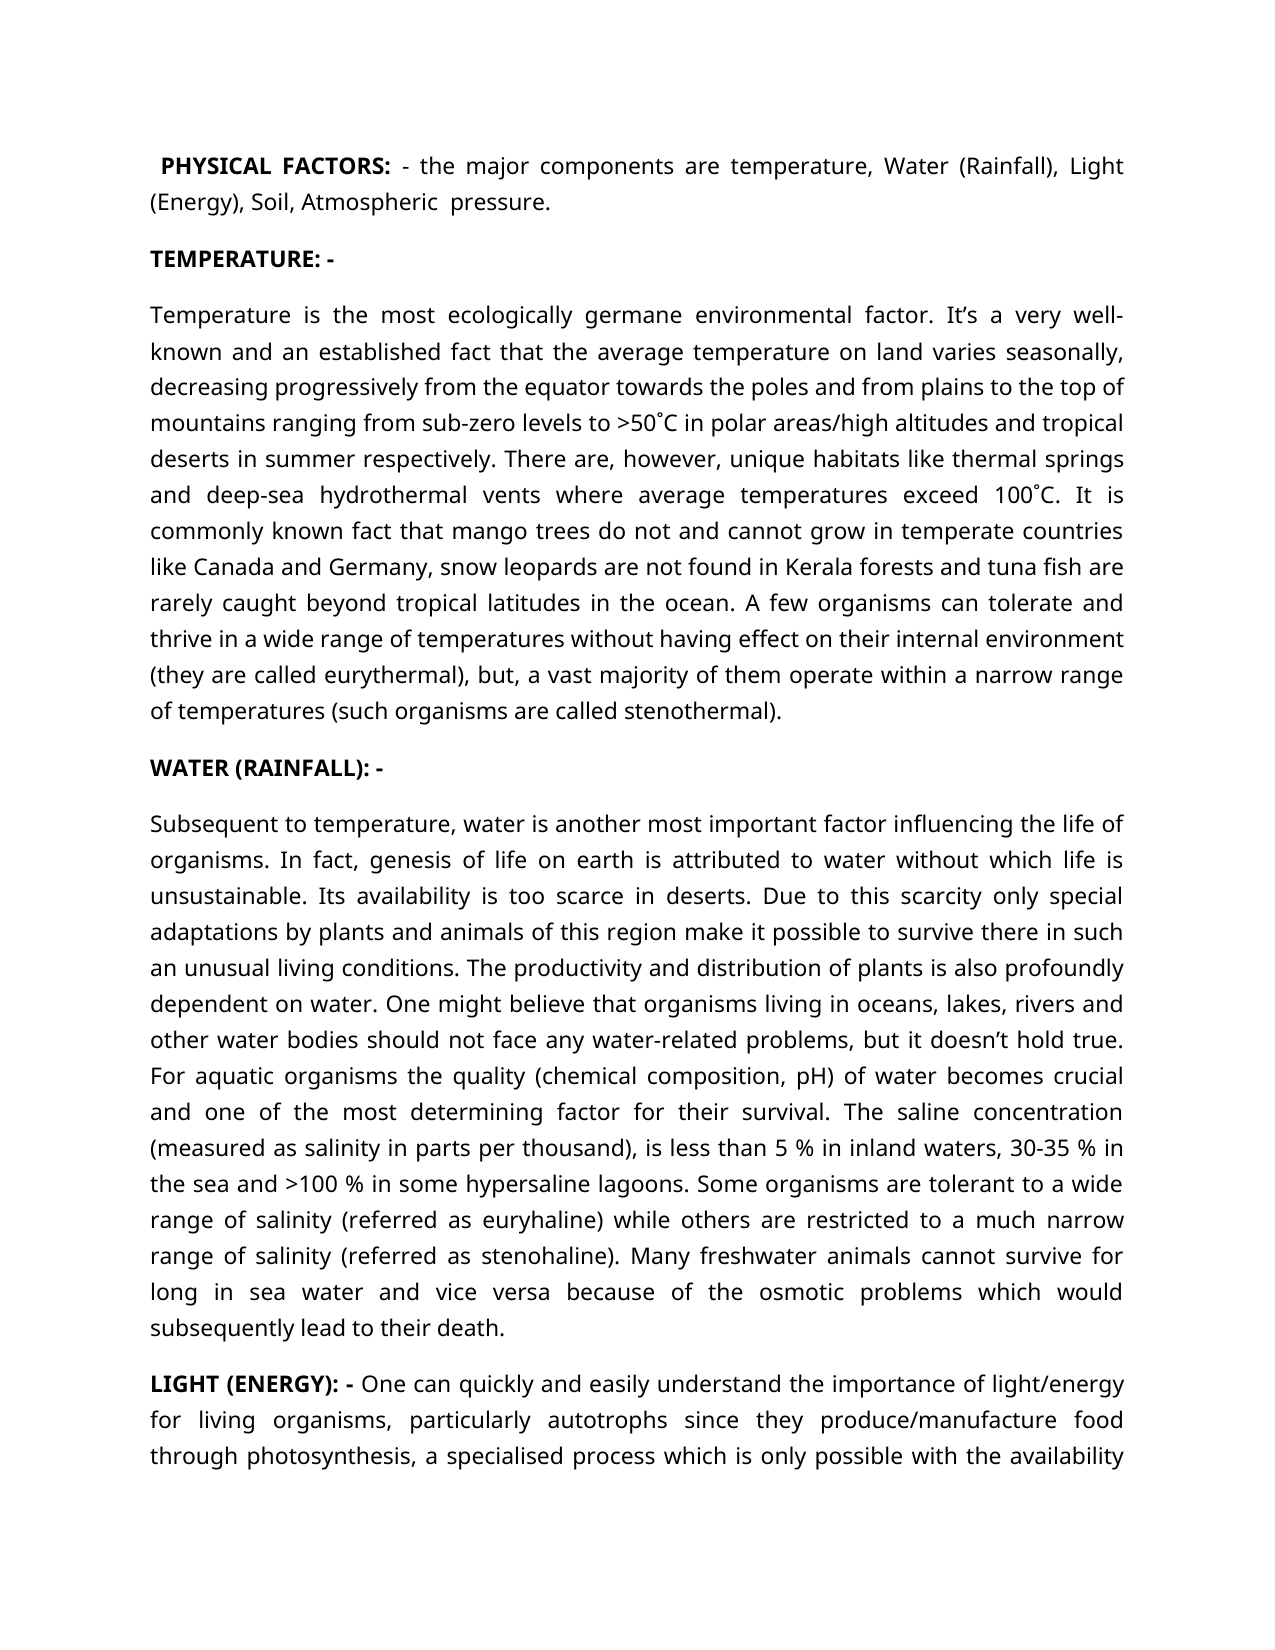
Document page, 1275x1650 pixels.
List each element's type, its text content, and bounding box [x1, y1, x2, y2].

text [150, 1368, 1125, 1471]
text TEMPERATURE: - [150, 243, 1125, 274]
text Temperature is the most ecologically germane environmental factor. It’s a very well-known and an established fact that the average temperature on land varies seasonally, decreasing progressively from the equator towards the poles and from plains to the top of mountains ranging from sub-zero levels to >50˚C in polar areas/high altitudes and tropical deserts in summer respectively. There are, however, unique habitats like thermal springs and deep-sea hydrothermal vents where average temperatures exceed 100˚C. It is commonly known fact that mango trees do not and cannot grow in temperate countries like Canada and Germany, snow leopards are not found in Kerala forests and tuna fish are rarely caught beyond tropical latitudes in the ocean. A few organisms can tolerate and thrive in a wide range of temperatures without having effect on their internal environment (they are called eurythermal), but, a vast majority of them operate within a narrow range of temperatures (such organisms are called stenothermal). [150, 299, 1125, 726]
text PHYSICAL FACTORS: - the major components are temperature, Water (Rainfall), Light (Energy), Soil, Atmospheric pressure. [150, 150, 1125, 217]
text WATER (RAINFALL): - [150, 752, 1125, 783]
text Subsequent to temperature, water is another most important factor influencing the life of organisms. In fact, genesis of life on earth is attributed to water without which life is unsustainable. Its availability is too scarce in deserts. Due to this scarcity only special adaptations by plants and animals of this region make it possible to survive there in such an unusual living conditions. The productivity and distribution of plants is also profoundly dependent on water. One might believe that organisms living in oceans, lakes, rivers and other water bodies should not face any water-related problems, but it doesn’t hold true. For aquatic organisms the quality (chemical composition, pH) of water becomes crucial and one of the most determining factor for their survival. The saline concentration (measured as salinity in parts per thousand), is less than 5 % in inland waters, 30-35 % in the sea and >100 % in some hypersaline lagoons. Some organisms are tolerant to a wide range of salinity (referred as euryhaline) while others are restricted to a much narrow range of salinity (referred as stenohaline). Many freshwater animals cannot survive for long in sea water and vice versa because of the osmotic problems which would subsequently lead to their death. [150, 808, 1125, 1343]
